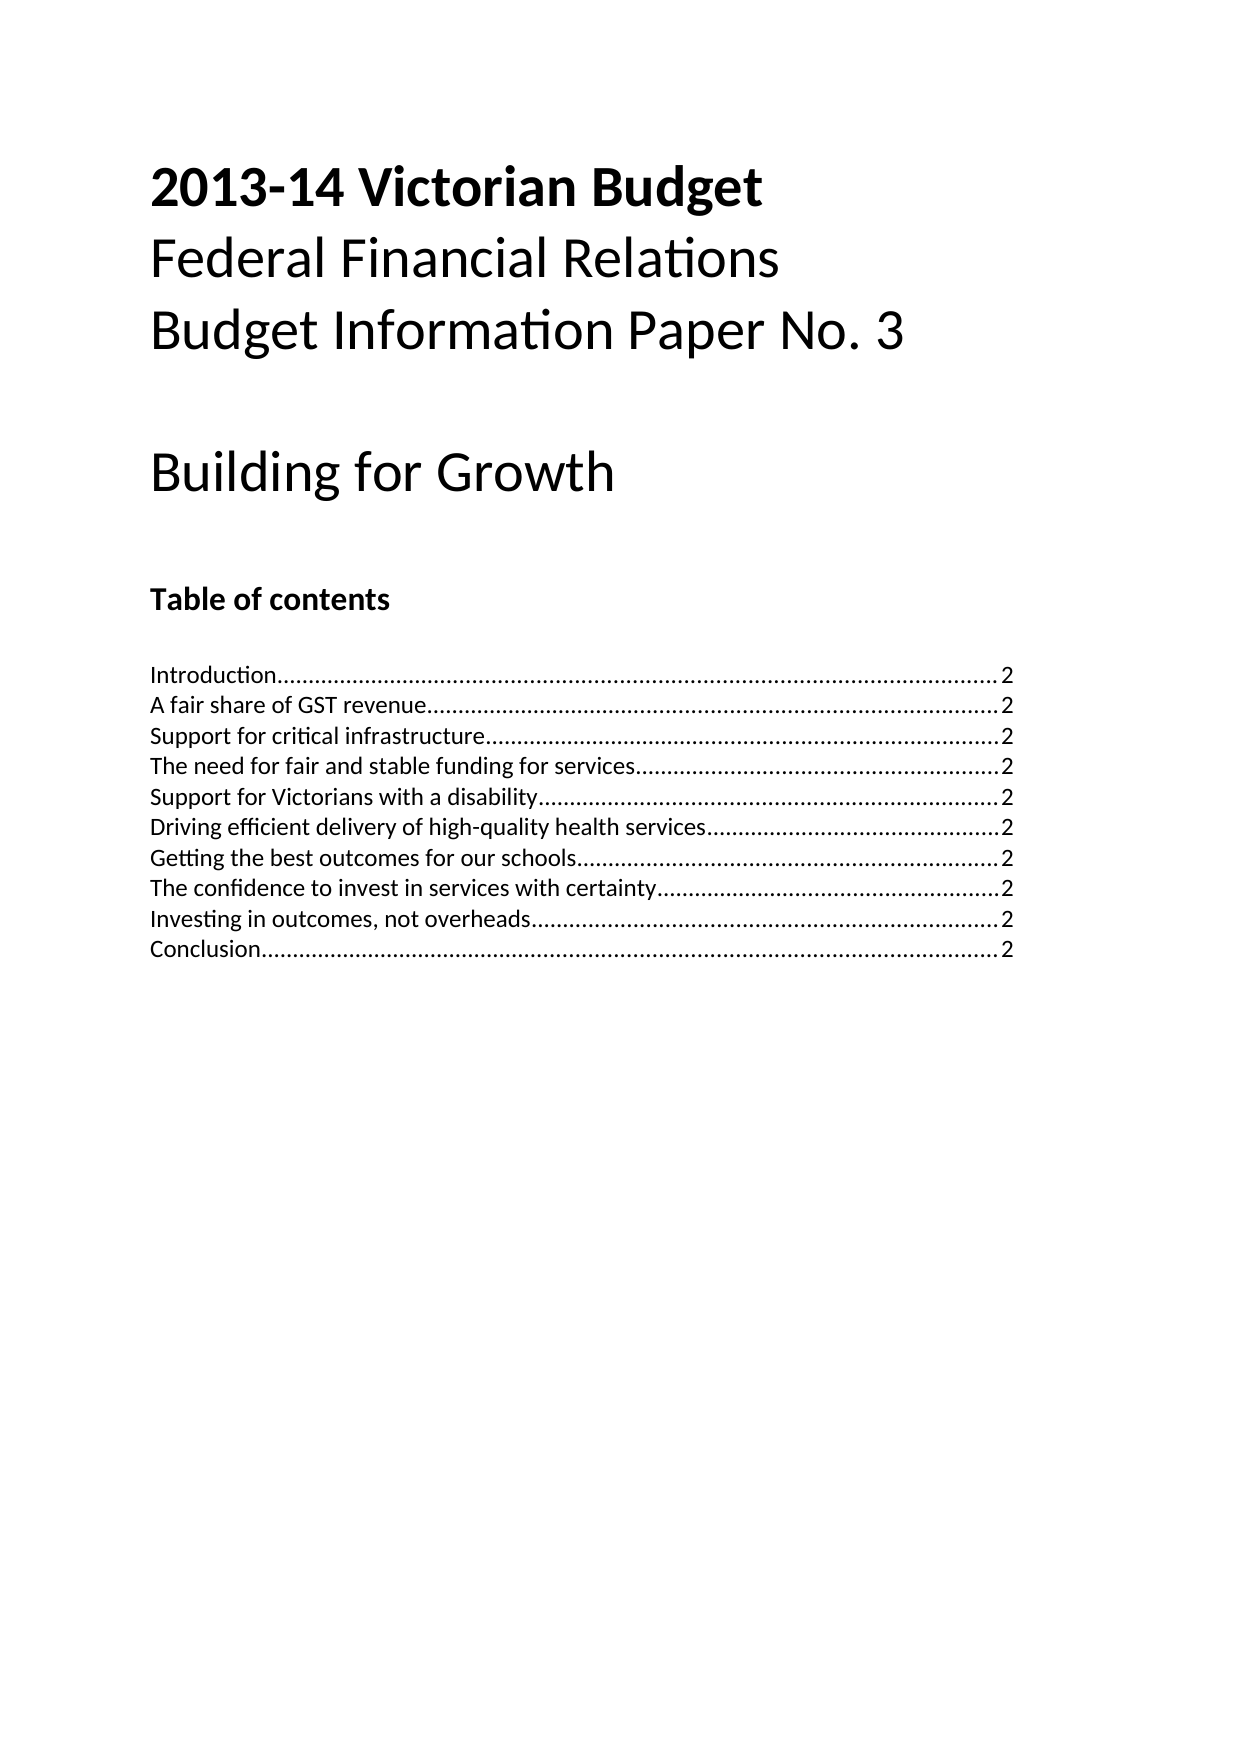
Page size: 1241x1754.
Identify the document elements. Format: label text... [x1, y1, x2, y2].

text Table of contents [150, 577, 1090, 618]
text The confidence to invest in services with certainty 2 [150, 873, 1090, 903]
text Investing in outcomes, not overheads 2 [150, 903, 1090, 934]
text Building for Growth [150, 435, 1090, 506]
text Support for Victorians with a disability 2 [150, 781, 1090, 812]
text The need for fair and stable funding for services 2 [150, 751, 1090, 781]
text A fair share of GST revenue 2 [150, 689, 1090, 720]
text Support for critical infrastructure 2 [150, 720, 1090, 751]
text Introduction 2 [150, 659, 1090, 689]
text Conclusion 2 [150, 934, 1090, 964]
text Getting the best outcomes for our schools 2 [150, 842, 1090, 873]
text Driving efficient delivery of high-quality health services 2 [150, 812, 1090, 842]
text 2013-14 Victorian Budget Federal Financial Relations Budget Information Paper No. 3 [150, 150, 1090, 364]
